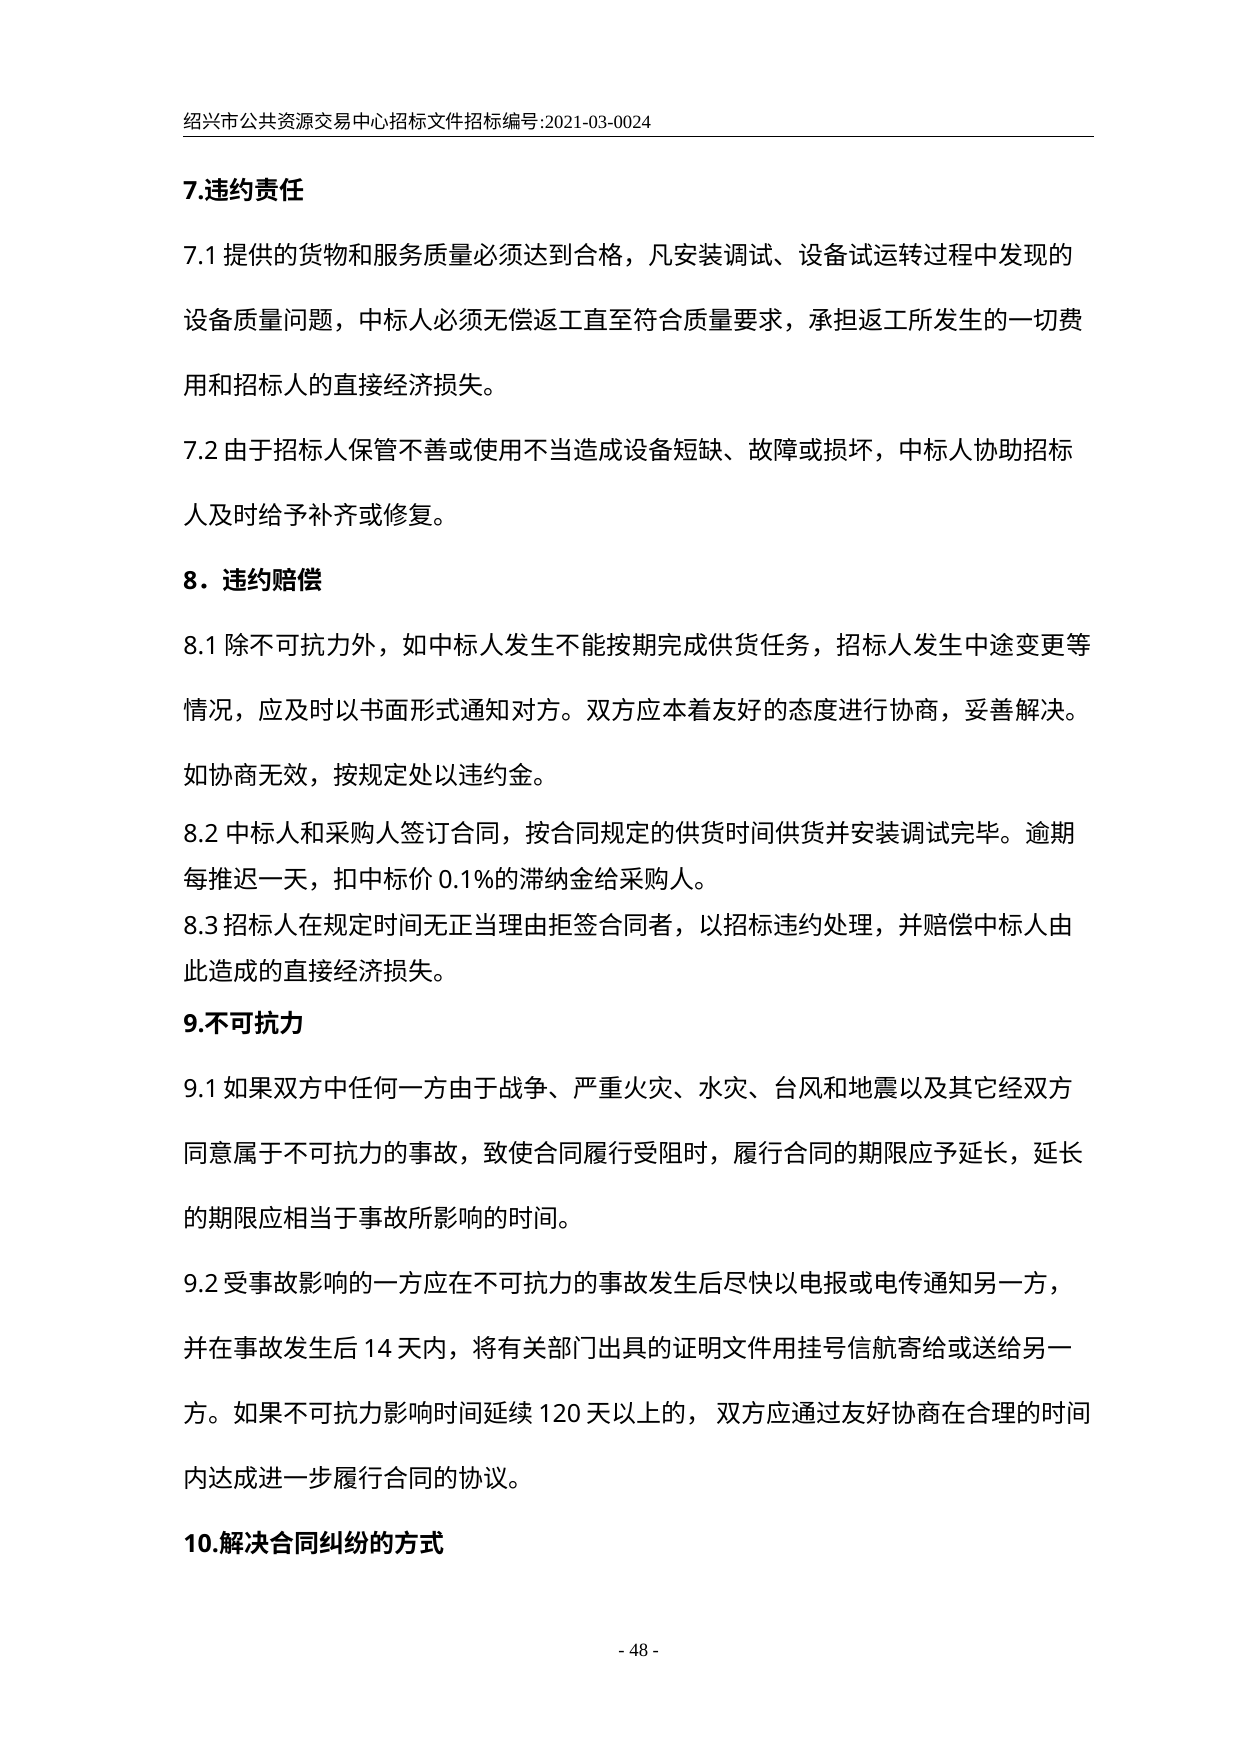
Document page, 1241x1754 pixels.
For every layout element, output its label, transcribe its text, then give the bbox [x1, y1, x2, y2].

list 9.2受事故影响的一方应在不可抗力的事故发生后尽快以电报或电传通知另一方，并在事故发生后14天内，将有关部门出具的证明文件用挂号信航寄给或送给另一方。如果不可抗力影响时间延续120天以上的， 双方应通过友好协商在合理的时间内达成进一步履行合同的协议。 [183, 1249, 1094, 1509]
list 7.2由于招标人保管不善或使用不当造成设备短缺、故障或损坏，中标人协助招标人及时给予补齐或修复。 [183, 416, 1094, 546]
list 7.1提供的货物和服务质量必须达到合格，凡安装调试、设备试运转过程中发现的设备质量问题，中标人必须无偿返工直至符合质量要求，承担返工所发生的一切费用和招标人的直接经济损失。 [183, 221, 1094, 416]
list 9.1如果双方中任何一方由于战争、严重火灾、水灾、台风和地震以及其它经双方同意属于不可抗力的事故，致使合同履行受阻时，履行合同的期限应予延长，延长的期限应相当于事故所影响的时间。 [183, 1054, 1094, 1249]
text 8.1除不可抗力外，如中标人发生不能按期完成供货任务，招标人发生中途变更等情况，应及时以书面形式通知对方。双方应本着友好的态度进行协商，妥善解决。如协商无效，按规定处以违约金。 [183, 611, 1094, 806]
text 8.3招标人在规定时间无正当理由拒签合同者，以招标违约处理，并赔偿中标人由此造成的直接经济损失。 [183, 897, 1094, 989]
text 10.解决合同纠纷的方式 [183, 1509, 1094, 1574]
text 9.不可抗力 [183, 989, 1094, 1054]
list 8．违约赔偿 [183, 546, 1094, 611]
text 7.违约责任 [183, 156, 1094, 221]
text 8.2 中标人和采购人签订合同，按合同规定的供货时间供货并安装调试完毕。逾期每推迟一天，扣中标价0.1%的滞纳金给采购人。 [183, 806, 1094, 897]
